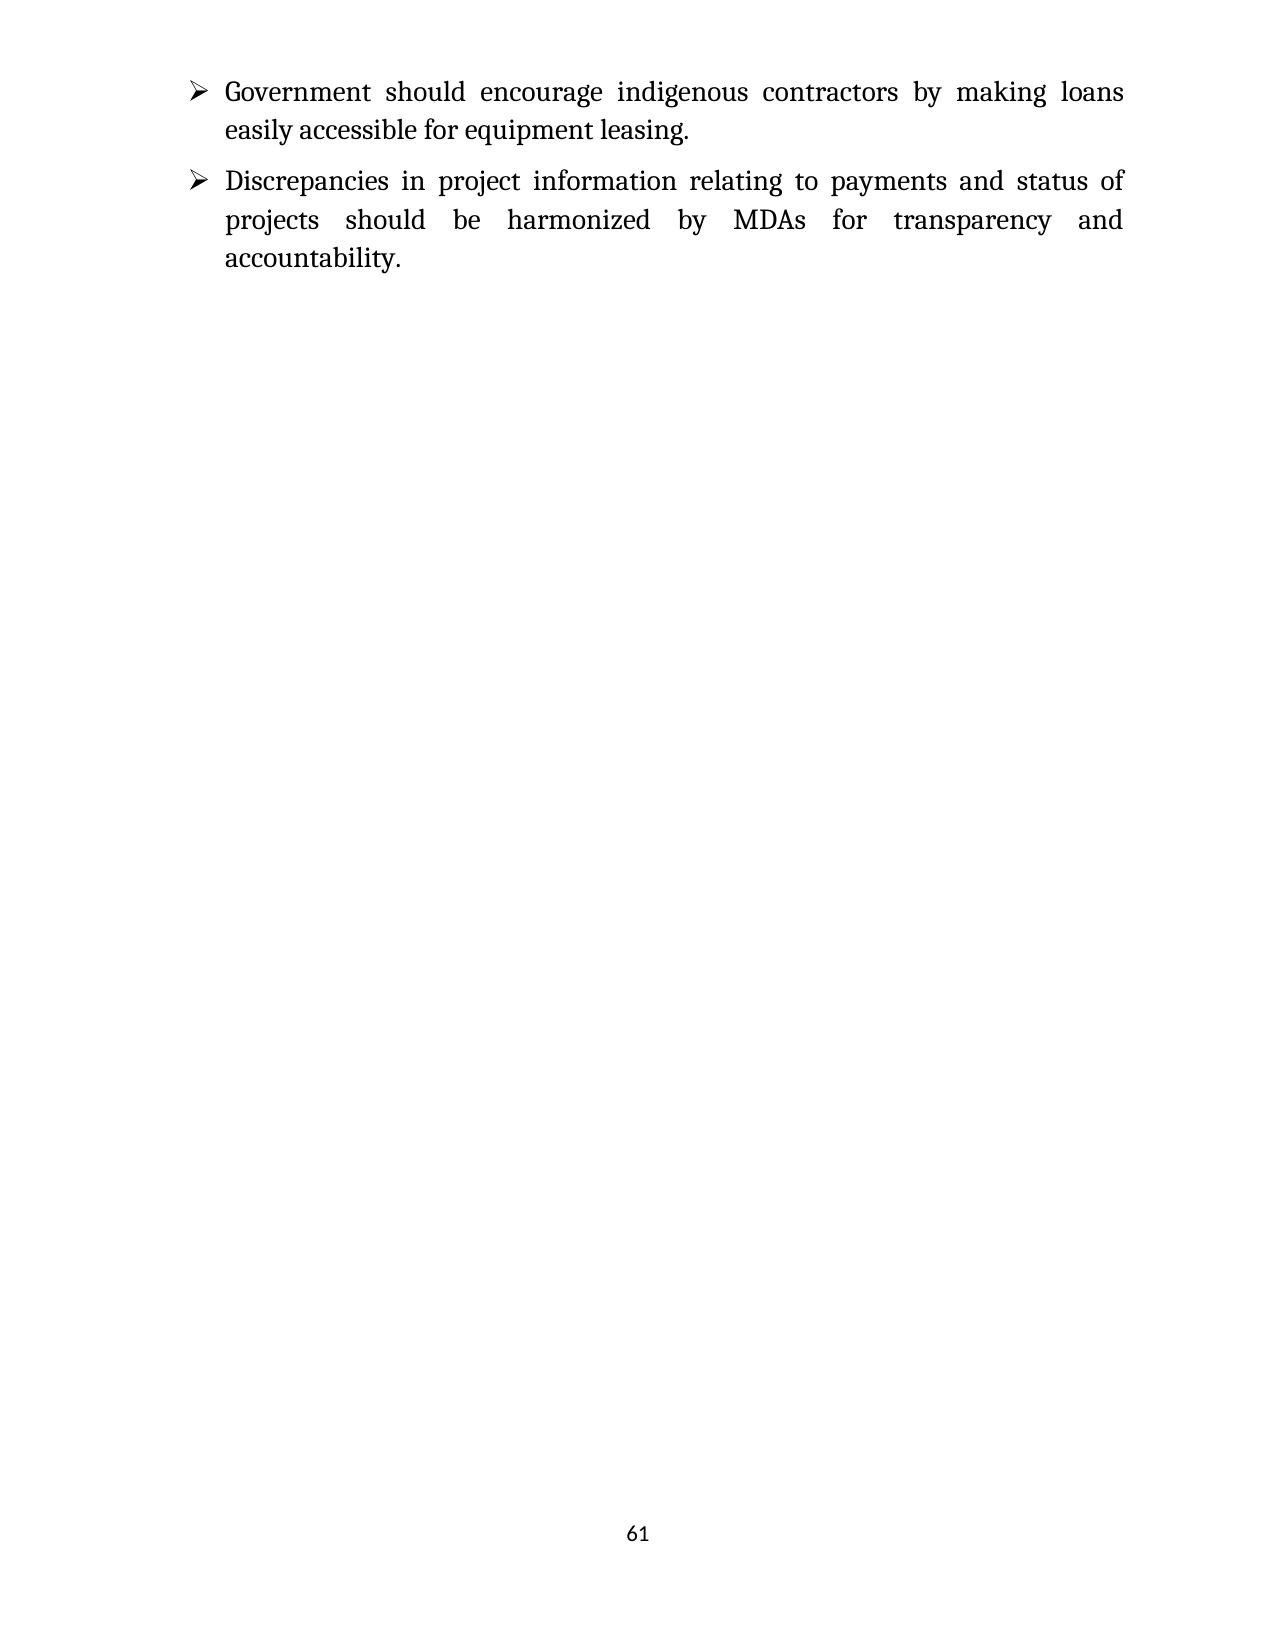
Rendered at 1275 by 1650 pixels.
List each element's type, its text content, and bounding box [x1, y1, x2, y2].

list Discrepancies in project information relating to payments and status of projects should be harmonized by MDAs for transparency and accountability. [187, 164, 1125, 275]
list Government should encourage indigenous contractors by making loans easily accessible for equipment leasing. [187, 75, 1125, 147]
